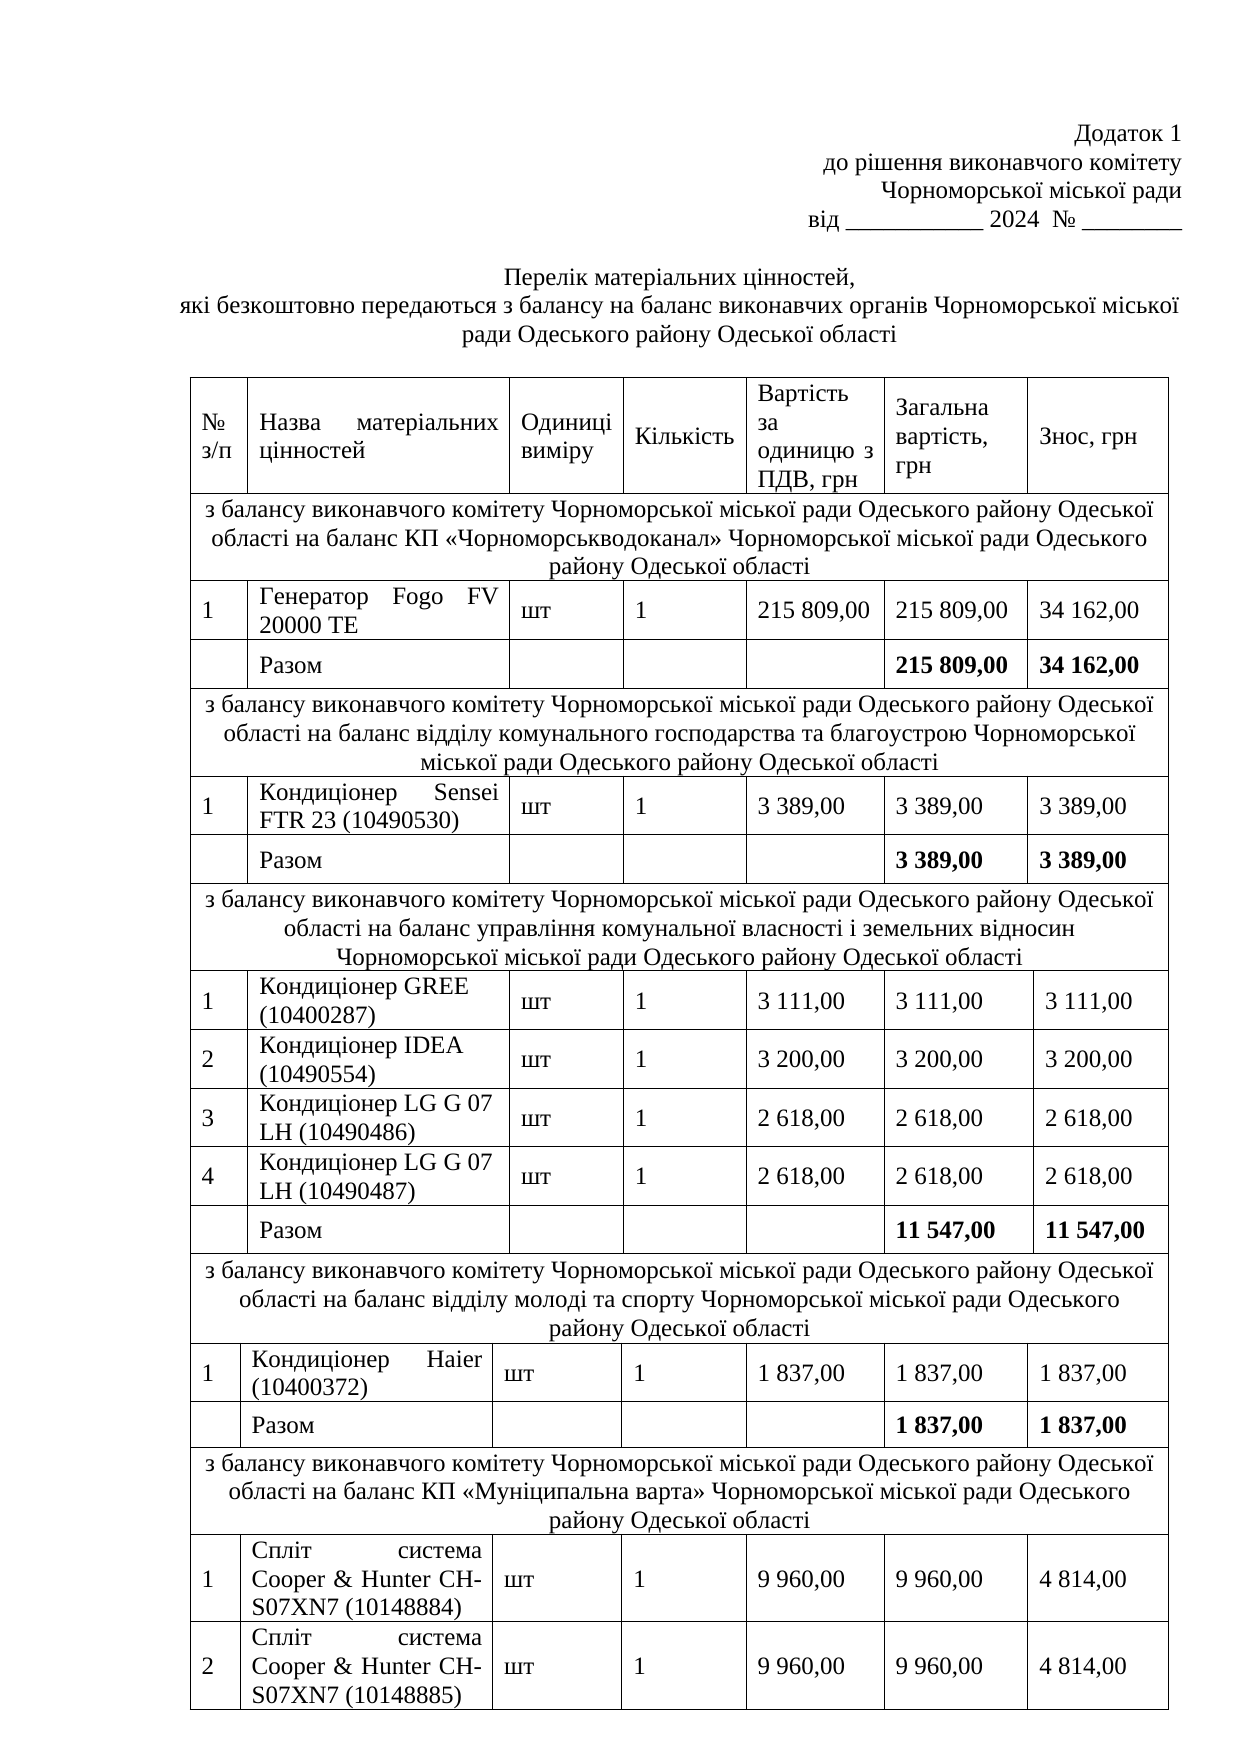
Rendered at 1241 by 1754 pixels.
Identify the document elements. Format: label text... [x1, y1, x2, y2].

text які безкоштовно передаються з балансу на баланс виконавчих органів Чорноморської міської ради Одеського району Одеської області [177, 291, 1182, 348]
table_cell 3 111,00 [885, 971, 1033, 1029]
table_cell [624, 835, 746, 883]
table_cell 9 960,00 [885, 1622, 1027, 1708]
text Чорноморської міської ради [177, 176, 1182, 204]
table_cell 3 111,00 [1034, 971, 1168, 1029]
table_header Назва матеріальних цінностей [248, 378, 509, 493]
table_cell 3 389,00 [885, 777, 1027, 834]
text Перелік матеріальних цінностей, [177, 262, 1182, 291]
table_cell 3 [191, 1089, 247, 1146]
table_cell 1 [622, 1344, 746, 1401]
table_cell 1 837,00 [1028, 1344, 1168, 1401]
table_cell 3 200,00 [1034, 1030, 1168, 1087]
table_header Загальна вартість, грн [885, 378, 1027, 493]
table_cell 4 [191, 1147, 247, 1204]
table_cell [191, 835, 247, 883]
table_cell з балансу виконавчого комітету Чорноморської міської ради Одеського району Одеської області на баланс КП «Чорноморськводоканал» Чорноморської міської ради Одеського району Одеської області [191, 494, 1168, 580]
table_cell [493, 1402, 621, 1447]
table_cell [191, 1206, 247, 1253]
table_cell 3 389,00 [885, 835, 1027, 883]
table_cell 3 389,00 [747, 777, 884, 834]
table_cell 1 [624, 581, 746, 639]
table_cell [510, 640, 623, 688]
table_cell 2 618,00 [1034, 1147, 1168, 1204]
table_cell 1 [622, 1535, 746, 1621]
table_cell 1 [624, 1147, 746, 1204]
table_cell з балансу виконавчого комітету Чорноморської міської ради Одеського району Одеської області на баланс відділу молоді та спорту Чорноморської міської ради Одеського району Одеської області [191, 1254, 1168, 1343]
table_cell [747, 1402, 884, 1447]
table_cell 3 200,00 [747, 1030, 884, 1087]
table_header № з/п [191, 378, 247, 493]
table_cell 1 837,00 [885, 1344, 1027, 1401]
table_cell 2 [191, 1622, 240, 1708]
table_cell 215 809,00 [885, 640, 1027, 688]
table_cell 1 [191, 1344, 240, 1401]
table_cell Разом [248, 640, 509, 688]
table_cell Разом [248, 835, 509, 883]
table_cell 1 [624, 971, 746, 1029]
table_cell 3 389,00 [1028, 835, 1168, 883]
text до рішення виконавчого комітету [177, 147, 1182, 176]
table_cell Кондиціонер Sensei FTR 23 (10490530) [248, 777, 509, 834]
table_cell з балансу виконавчого комітету Чорноморської міської ради Одеського району Одеської області на баланс відділу комунального господарства та благоустрою Чорноморської міської ради Одеського району Одеської області [191, 689, 1168, 776]
table_cell 215 809,00 [885, 581, 1027, 639]
table_cell Кондиціонер LG G 07 LH (10490486) [248, 1089, 509, 1146]
table_cell шт [510, 1089, 623, 1146]
table_cell 215 809,00 [747, 581, 884, 639]
table_cell Кондиціонер IDEA (10490554) [248, 1030, 509, 1087]
table_header Вартість за одиницю з ПДВ, грн [747, 378, 884, 493]
table_cell 11 547,00 [885, 1206, 1033, 1253]
table_cell 3 200,00 [885, 1030, 1033, 1087]
table_cell 4 814,00 [1028, 1535, 1168, 1621]
table_cell 9 960,00 [747, 1622, 884, 1708]
table_cell [747, 640, 884, 688]
table_cell Кондиціонер GREE (10400287) [248, 971, 509, 1029]
table_cell 2 618,00 [1034, 1089, 1168, 1146]
table_cell Кондиціонер Haier (10400372) [241, 1344, 492, 1401]
table_cell 1 [622, 1622, 746, 1708]
table_cell шт [510, 1030, 623, 1087]
table_cell 9 960,00 [747, 1535, 884, 1621]
table_cell 2 618,00 [747, 1089, 884, 1146]
table_cell 1 837,00 [747, 1344, 884, 1401]
text Додаток 1 [177, 118, 1182, 147]
table_cell 1 837,00 [885, 1402, 1027, 1447]
table_cell 3 389,00 [1028, 777, 1168, 834]
table_cell 2 618,00 [747, 1147, 884, 1204]
table_cell 34 162,00 [1028, 581, 1168, 639]
table_cell [624, 1206, 746, 1253]
table_cell [747, 835, 884, 883]
table_cell 1 837,00 [1028, 1402, 1168, 1447]
table_cell 11 547,00 [1034, 1206, 1168, 1253]
table_cell шт [510, 777, 623, 834]
table_cell 4 814,00 [1028, 1622, 1168, 1708]
table_cell 1 [191, 777, 247, 834]
table_cell Генератор Fogo FV 20000 TE [248, 581, 509, 639]
table_cell [191, 640, 247, 688]
table_cell 1 [624, 1089, 746, 1146]
table_cell Кондиціонер LG G 07 LH (10490487) [248, 1147, 509, 1204]
table_cell Разом [241, 1402, 492, 1447]
table_cell 2 [191, 1030, 247, 1087]
table_cell [624, 640, 746, 688]
table_cell шт [493, 1622, 621, 1708]
table_cell Спліт система Cooper & Hunter CH-S07XN7 (10148884) [241, 1535, 492, 1621]
table_header Знос, грн [1028, 378, 1168, 493]
table_cell 2 618,00 [885, 1147, 1033, 1204]
table_cell 1 [624, 777, 746, 834]
table_cell [510, 835, 623, 883]
table_header Одиниці виміру [510, 378, 623, 493]
table_cell з балансу виконавчого комітету Чорноморської міської ради Одеського району Одеської області на баланс управління комунальної власності і земельних відносин Чорноморської міської ради Одеського району Одеської області [191, 884, 1168, 970]
table_cell 1 [624, 1030, 746, 1087]
table_cell Разом [248, 1206, 509, 1253]
text від ___________ 2024 № ________ [177, 204, 1182, 233]
table_cell шт [510, 971, 623, 1029]
table_cell шт [510, 1147, 623, 1204]
table_cell 2 618,00 [885, 1089, 1033, 1146]
table_cell [510, 1206, 623, 1253]
table_cell [191, 1402, 240, 1447]
table_cell 34 162,00 [1028, 640, 1168, 688]
table_cell 1 [191, 971, 247, 1029]
table_cell Спліт система Cooper & Hunter CH-S07XN7 (10148885) [241, 1622, 492, 1708]
table_cell 3 111,00 [747, 971, 884, 1029]
table_cell 9 960,00 [885, 1535, 1027, 1621]
table_cell шт [510, 581, 623, 639]
table_cell шт [493, 1535, 621, 1621]
table_cell 1 [191, 1535, 240, 1621]
table_cell 1 [191, 581, 247, 639]
table_cell [747, 1206, 884, 1253]
table_cell [622, 1402, 746, 1447]
table_header Кількість [624, 378, 746, 493]
table_cell шт [493, 1344, 621, 1401]
table_cell з балансу виконавчого комітету Чорноморської міської ради Одеського району Одеської області на баланс КП «Муніципальна варта» Чорноморської міської ради Одеського району Одеської області [191, 1448, 1168, 1534]
